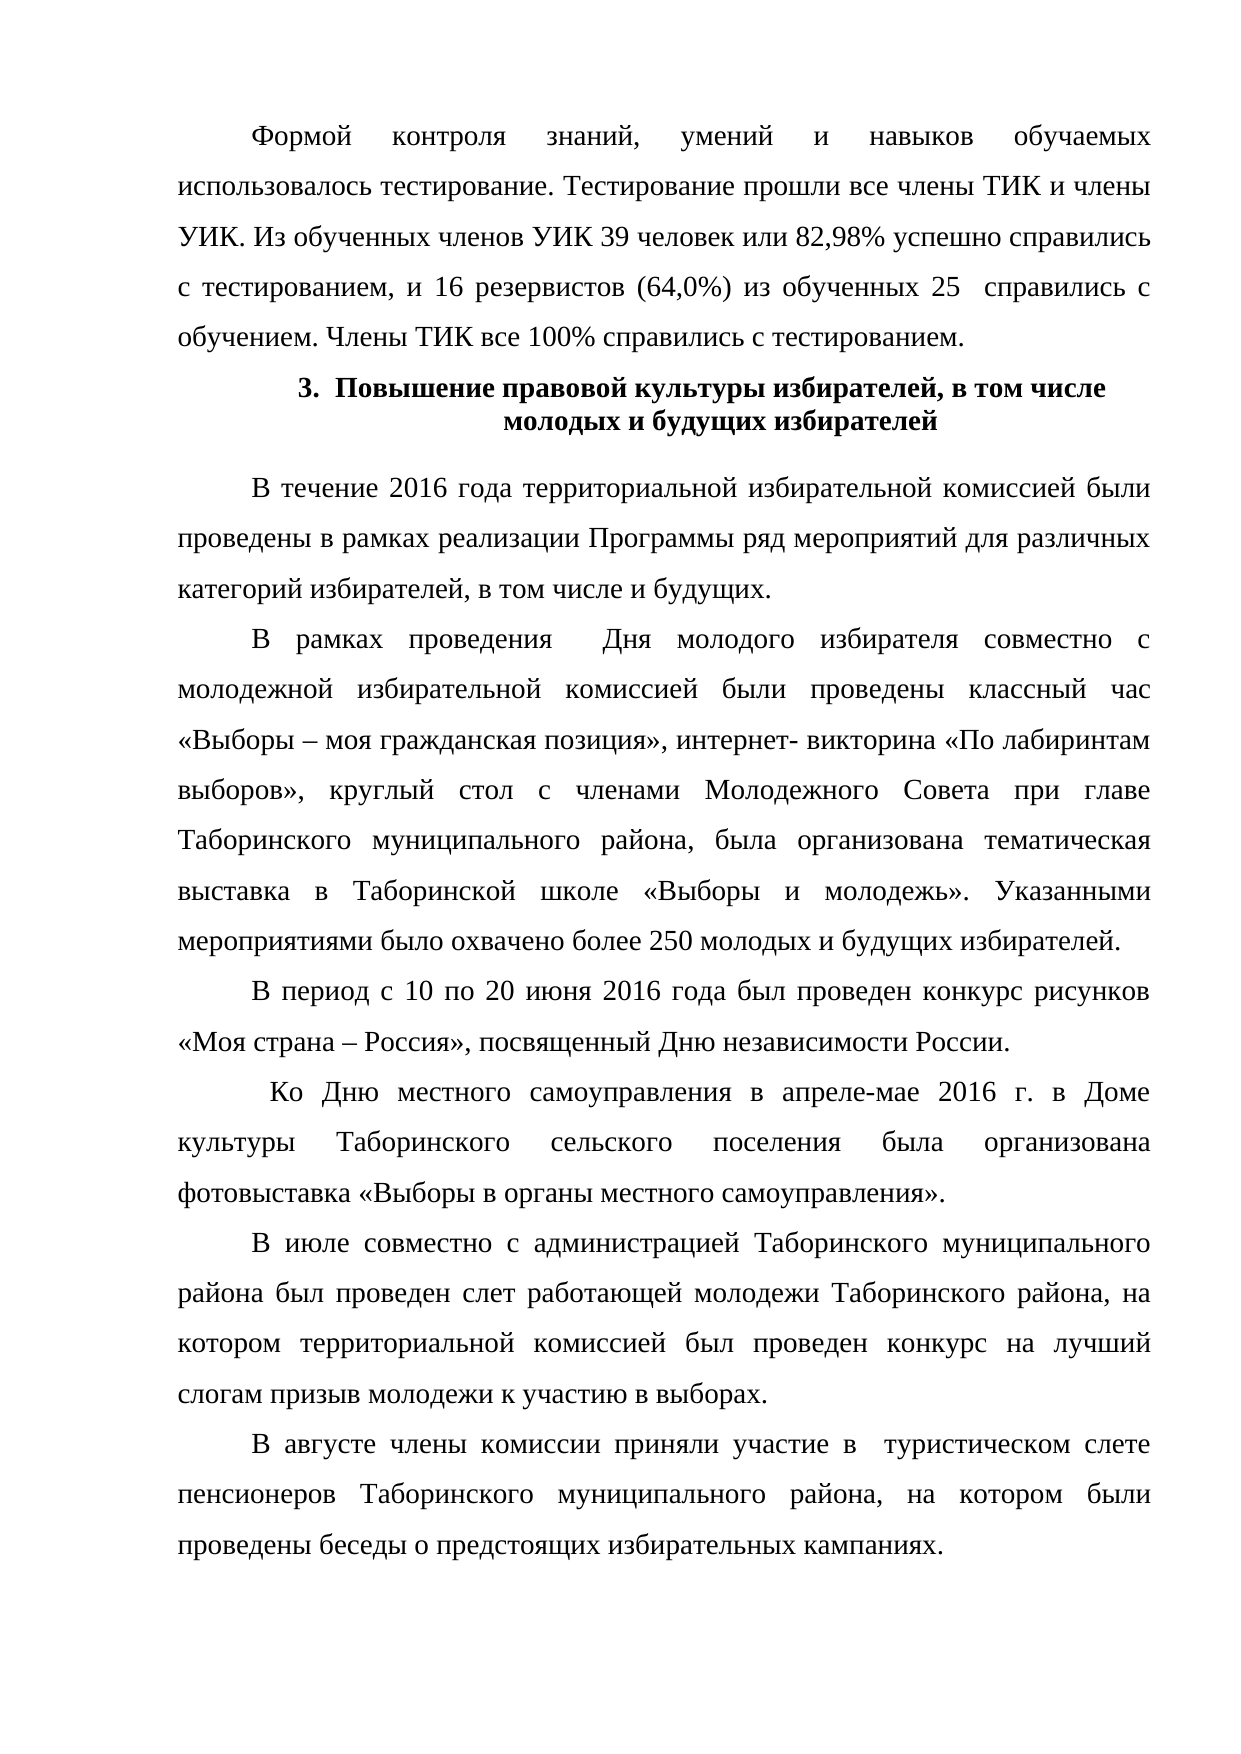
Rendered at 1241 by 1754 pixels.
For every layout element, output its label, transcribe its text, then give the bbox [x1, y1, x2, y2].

list В июле совместно с администрацией Таборинского муниципального района был проведен слет работающей молодежи Таборинского района, на котором территориальной комиссией был проведен конкурс на лучший слогам призыв молодежи к участию в выборах. [177, 1225, 1152, 1409]
list Ко Дню местного самоуправления в апреле-мае 2016 г. в Доме культуры Таборинского сельского поселения была организована фотовыставка «Выборы в органы местного самоуправления». [177, 1074, 1152, 1208]
list В рамках проведения Дня молодого избирателя совместно с молодежной избирательной комиссией были проведены классный час «Выборы – моя гражданская позиция», интернет- викторина «По лабиринтам выборов», круглый стол с членами Молодежного Совета при главе Таборинского муниципального района, была организована тематическая выставка в Таборинской школе «Выборы и молодежь». Указанными мероприятиями было охвачено более 250 молодых и будущих избирателей. [177, 621, 1152, 957]
list В августе члены комиссии приняли участие в туристическом слете пенсионеров Таборинского муниципального района, на котором были проведены беседы о предстоящих избирательных кампаниях. [177, 1426, 1152, 1560]
text Формой контроля знаний, умений и навыков обучаемых использовалось тестирование. Тестирование прошли все члены ТИК и члены УИК. Из обученных членов УИК 39 человек или 82,98% успешно справились с тестированием, и 16 резервистов (64,0%) из обученных 25 справились с обучением. Члены ТИК все 100% справились с тестированием. [177, 118, 1152, 353]
list В течение 2016 года территориальной избирательной комиссией были проведены в рамках реализации Программы ряд мероприятий для различных категорий избирателей, в том числе и будущих. [177, 470, 1152, 604]
list Повышение правовой культуры избирателей, в том числе молодых и будущих избирателей [252, 370, 1152, 437]
list В период с 10 по 20 июня 2016 года был проведен конкурс рисунков «Моя страна – Россия», посвященный Дню независимости России. [177, 973, 1152, 1057]
